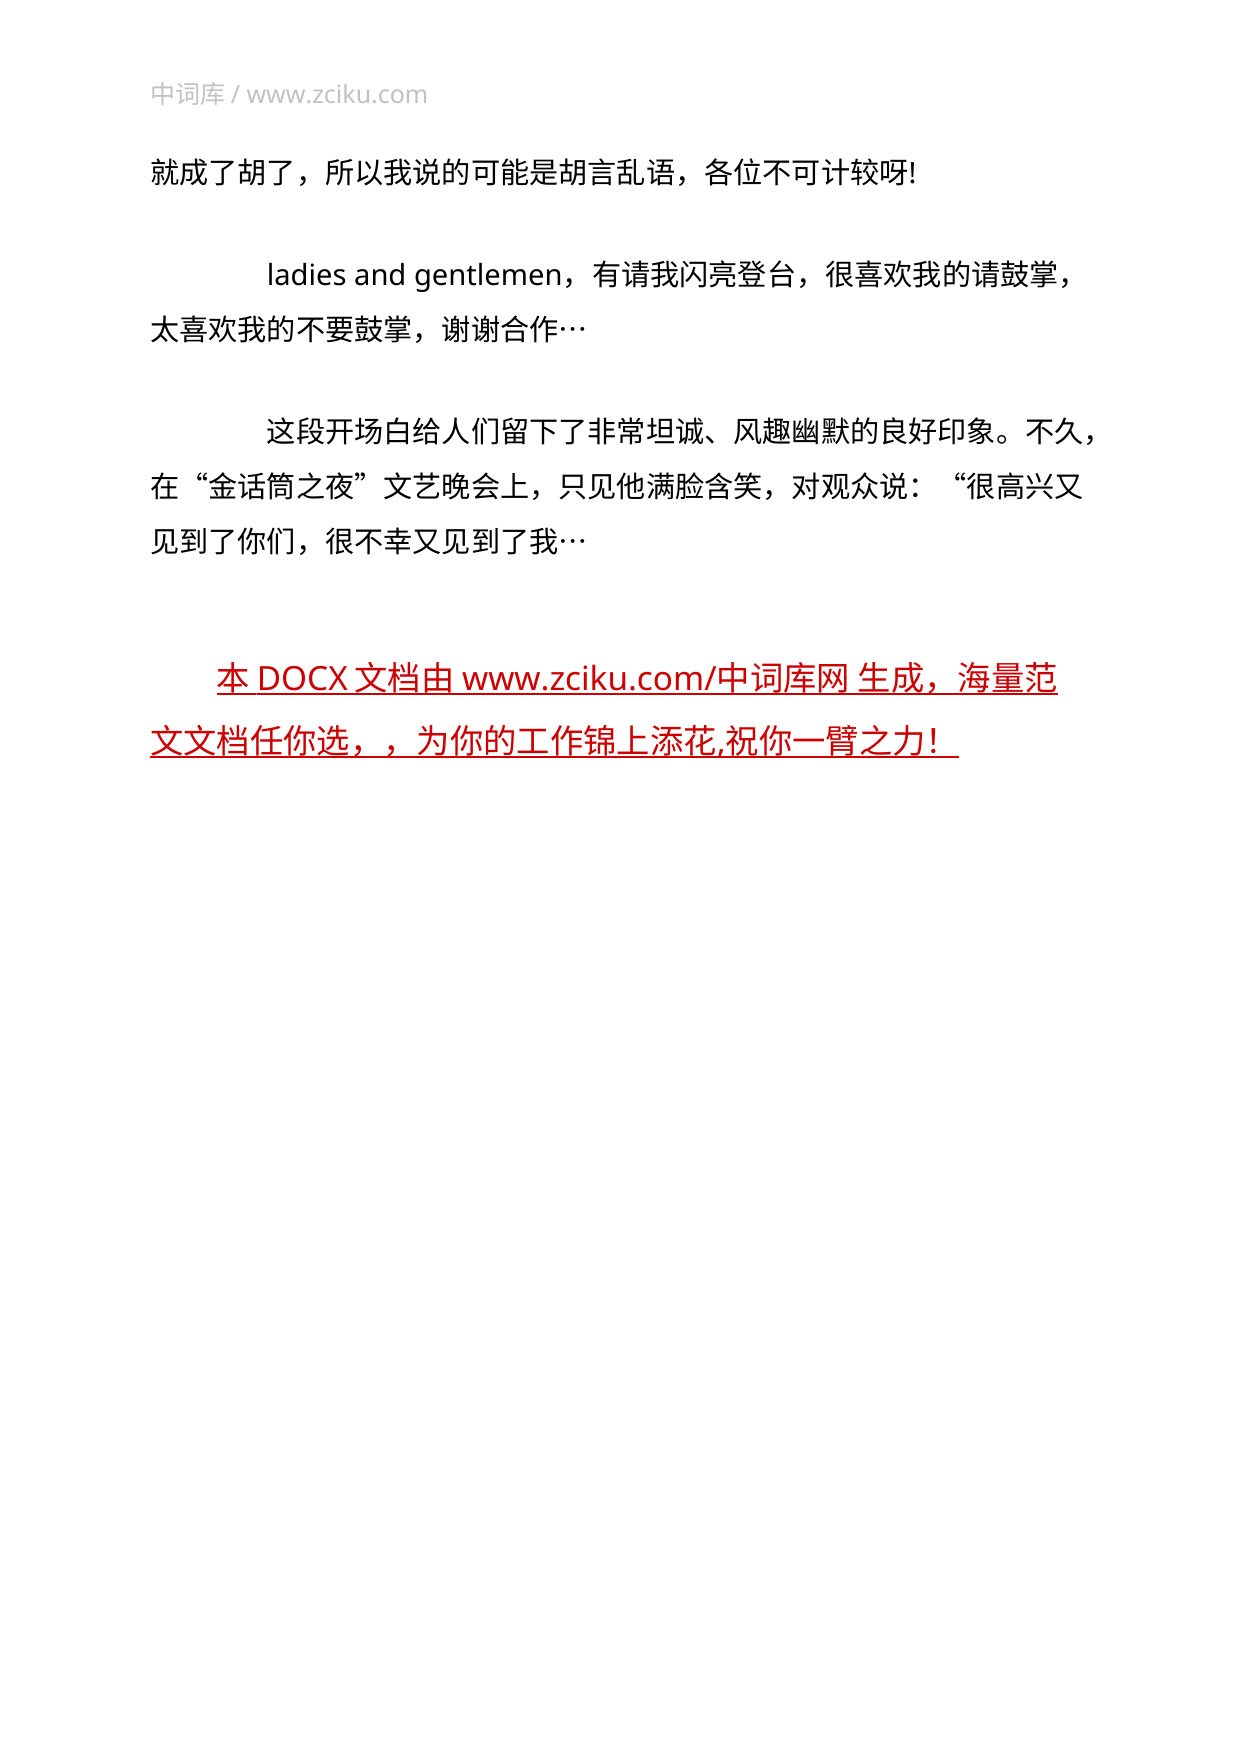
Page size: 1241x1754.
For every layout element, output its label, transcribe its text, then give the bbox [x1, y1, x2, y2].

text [150, 150, 1090, 192]
text 本DOCX文档由 www.zciku.com/中词库网 生成，海量范文文档任你选，，为你的工作锦上添花,祝你一臂之力！ [150, 652, 1090, 763]
text 这段开场白给人们留下了非常坦诚、风趣幽默的良好印象。不久，在“金话筒之夜”文艺晚会上，只见他满脸含笑，对观众说：“很高兴又见到了你们，很不幸又见到了我… [150, 409, 1090, 561]
text ladies and gentlemen，有请我闪亮登台，很喜欢我的请鼓掌，太喜欢我的不要鼓掌，谢谢合作… [150, 252, 1090, 349]
